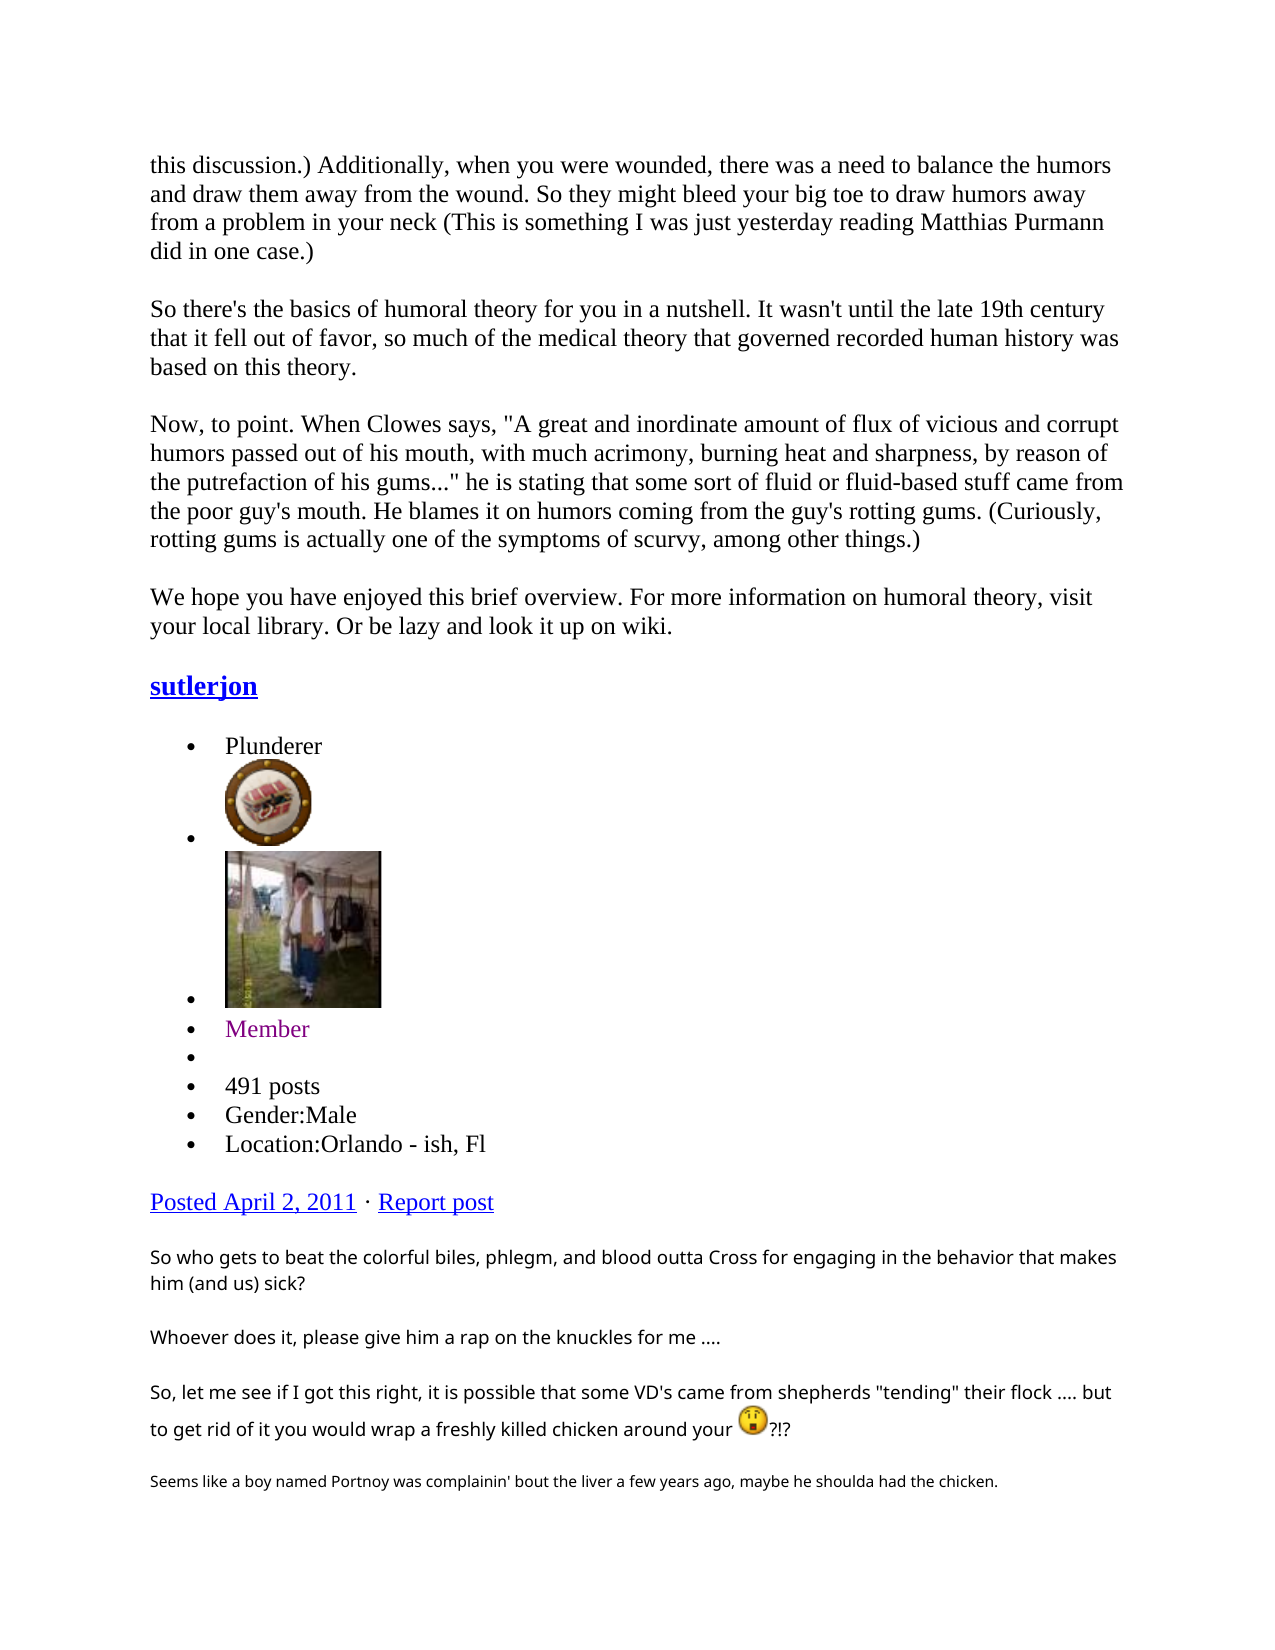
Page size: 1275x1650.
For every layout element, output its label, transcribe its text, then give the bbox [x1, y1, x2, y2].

text sutlerjon [150, 669, 1125, 702]
text Posted April 2, 2011 · Report post [150, 1187, 1125, 1215]
text So who gets to beat the colorful biles, phlegm, and blood outta Cross for engaging in the behavior that makes him (and us) sick? [150, 1244, 1125, 1296]
list Plunderer [187, 731, 1125, 759]
text We hope you have enjoyed this brief overview. For more information on humoral theory, visit your local library. Or be lazy and look it up on wiki. [150, 582, 1125, 640]
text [150, 150, 1125, 265]
picture [225, 851, 382, 1008]
text So there's the basics of humoral theory for you in a nutshell. It wasn't until the late 19th century that it fell out of favor, so much of the medical theory that governed recorded human history was based on this theory. [150, 294, 1125, 380]
list Gender:Male [187, 1100, 1125, 1129]
picture [737, 1405, 769, 1437]
text Seems like a boy named Portnoy was complainin' bout the liver a few years ago, maybe he shoulda had the chicken. [150, 1471, 1125, 1492]
list 491 posts [187, 1071, 1125, 1100]
text Whoever does it, please give him a rap on the knuckles for me .... [150, 1325, 1125, 1350]
text So, let me see if I got this right, it is possible that some VD's came from shepherds "tending" their flock .... but to get rid of it you would wrap a freshly killed chicken around your ?!? [150, 1379, 1125, 1442]
picture [225, 759, 312, 846]
list Member [187, 1014, 1125, 1042]
list Location:Orlando - ish, Fl [187, 1129, 1125, 1157]
text Now, to point. When Clowes says, "A great and inordinate amount of flux of vicious and corrupt humors passed out of his mouth, with much acrimony, burning heat and sharpness, by reason of the putrefaction of his gums..." he is stating that some sort of fluid or fluid-based stuff came from the poor guy's mouth. He blames it on humors coming from the guy's rotting gums. (Curiously, rotting gums is actually one of the symptoms of scurvy, among other things.) [150, 409, 1125, 553]
